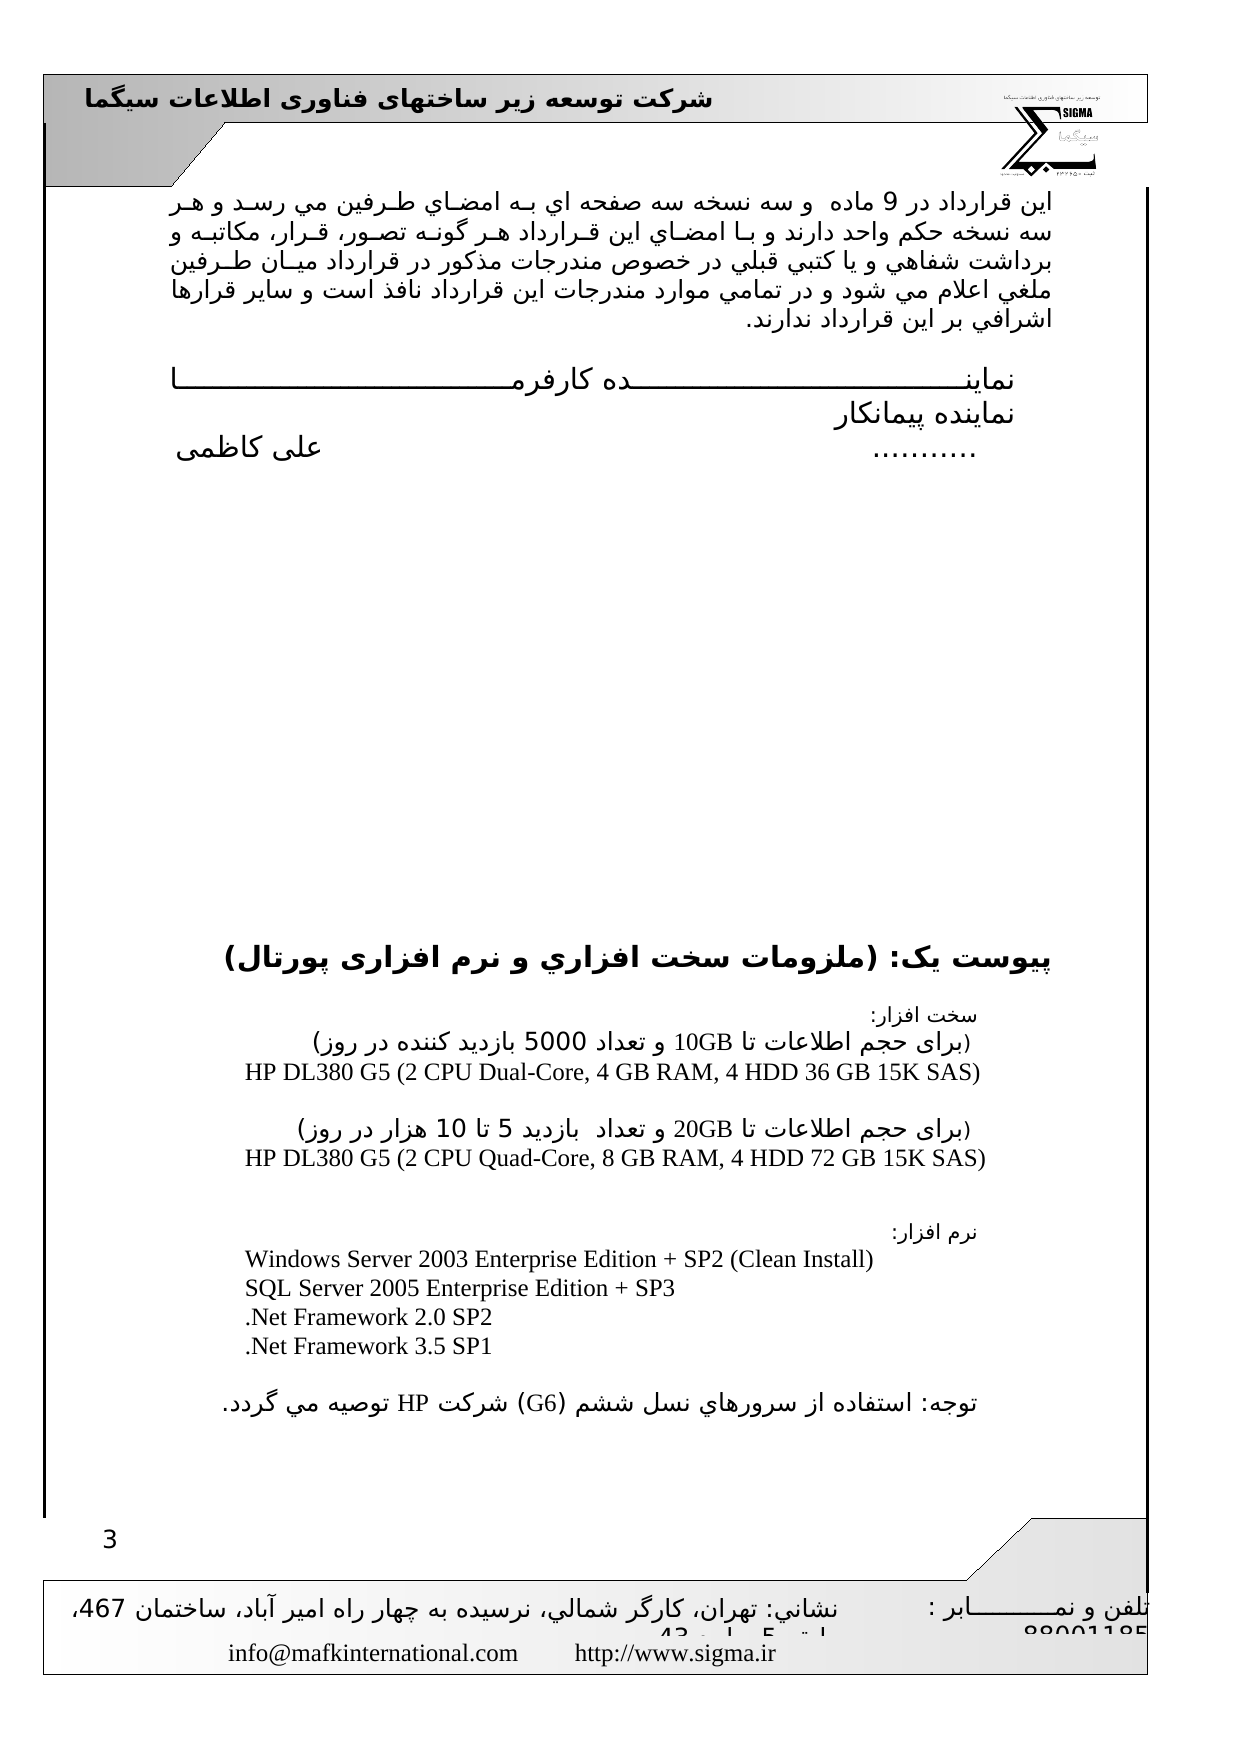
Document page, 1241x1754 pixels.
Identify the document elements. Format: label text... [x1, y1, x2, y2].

text نماينده کارفرما نماينده پيمانکار [169, 362, 1015, 430]
text (برای حجم اطلاعات تا 20GB و تعداد بازديد 5 تا 10 هزار در روز) [169, 1114, 978, 1143]
text ……….. علی کاظمی [169, 430, 1015, 464]
text .Net Framework 3.5 SP1 [244, 1331, 1053, 1359]
text HP DL380 G5 (2 CPU Quad-Core, 8 GB RAM, 4 HDD 72 GB 15K SAS) [244, 1143, 1053, 1172]
text HP DL380 G5 (2 CPU Dual-Core, 4 GB RAM, 4 HDD 36 GB 15K SAS) [244, 1057, 1053, 1085]
text سخت افزار: [169, 1003, 978, 1027]
text Windows Server 2003 Enterprise Edition + SP2 (Clean Install) [244, 1244, 1053, 1273]
text .Net Framework 2.0 SP2 [244, 1302, 1053, 1331]
text اين قرارداد در 9 ماده و سه نسخه سه صفحه اي به امضاي طرفين مي رسد و هر سه نسخه حکم واحد دارند و با امضاي اين قرارداد هر گونه تصور، قرار، مکاتبه و برداشت شفاهي و يا کتبي قبلي در خصوص مندرجات مذکور در قرارداد ميان طرفين ملغي اعلام مي شود و در تمامي موارد مندرجات اين قرارداد نافذ است و ساير قرارها اشرافي بر اين قرارداد ندارند. [169, 187, 1053, 333]
picture [989, 84, 1142, 199]
text (برای حجم اطلاعات تا 10GB و تعداد 5000 بازديد کننده در روز) [169, 1027, 978, 1057]
text توجه: استفاده از سرورهاي نسل ششم (G6) شرکت HP توصيه مي گردد. [169, 1388, 978, 1418]
text پيوست يک: (ملزومات سخت افزاري و نرم افزاری پورتال) [169, 940, 1053, 974]
text SQL Server 2005 Enterprise Edition + SP3 [244, 1273, 1053, 1302]
text نرم افزار: [169, 1220, 978, 1244]
